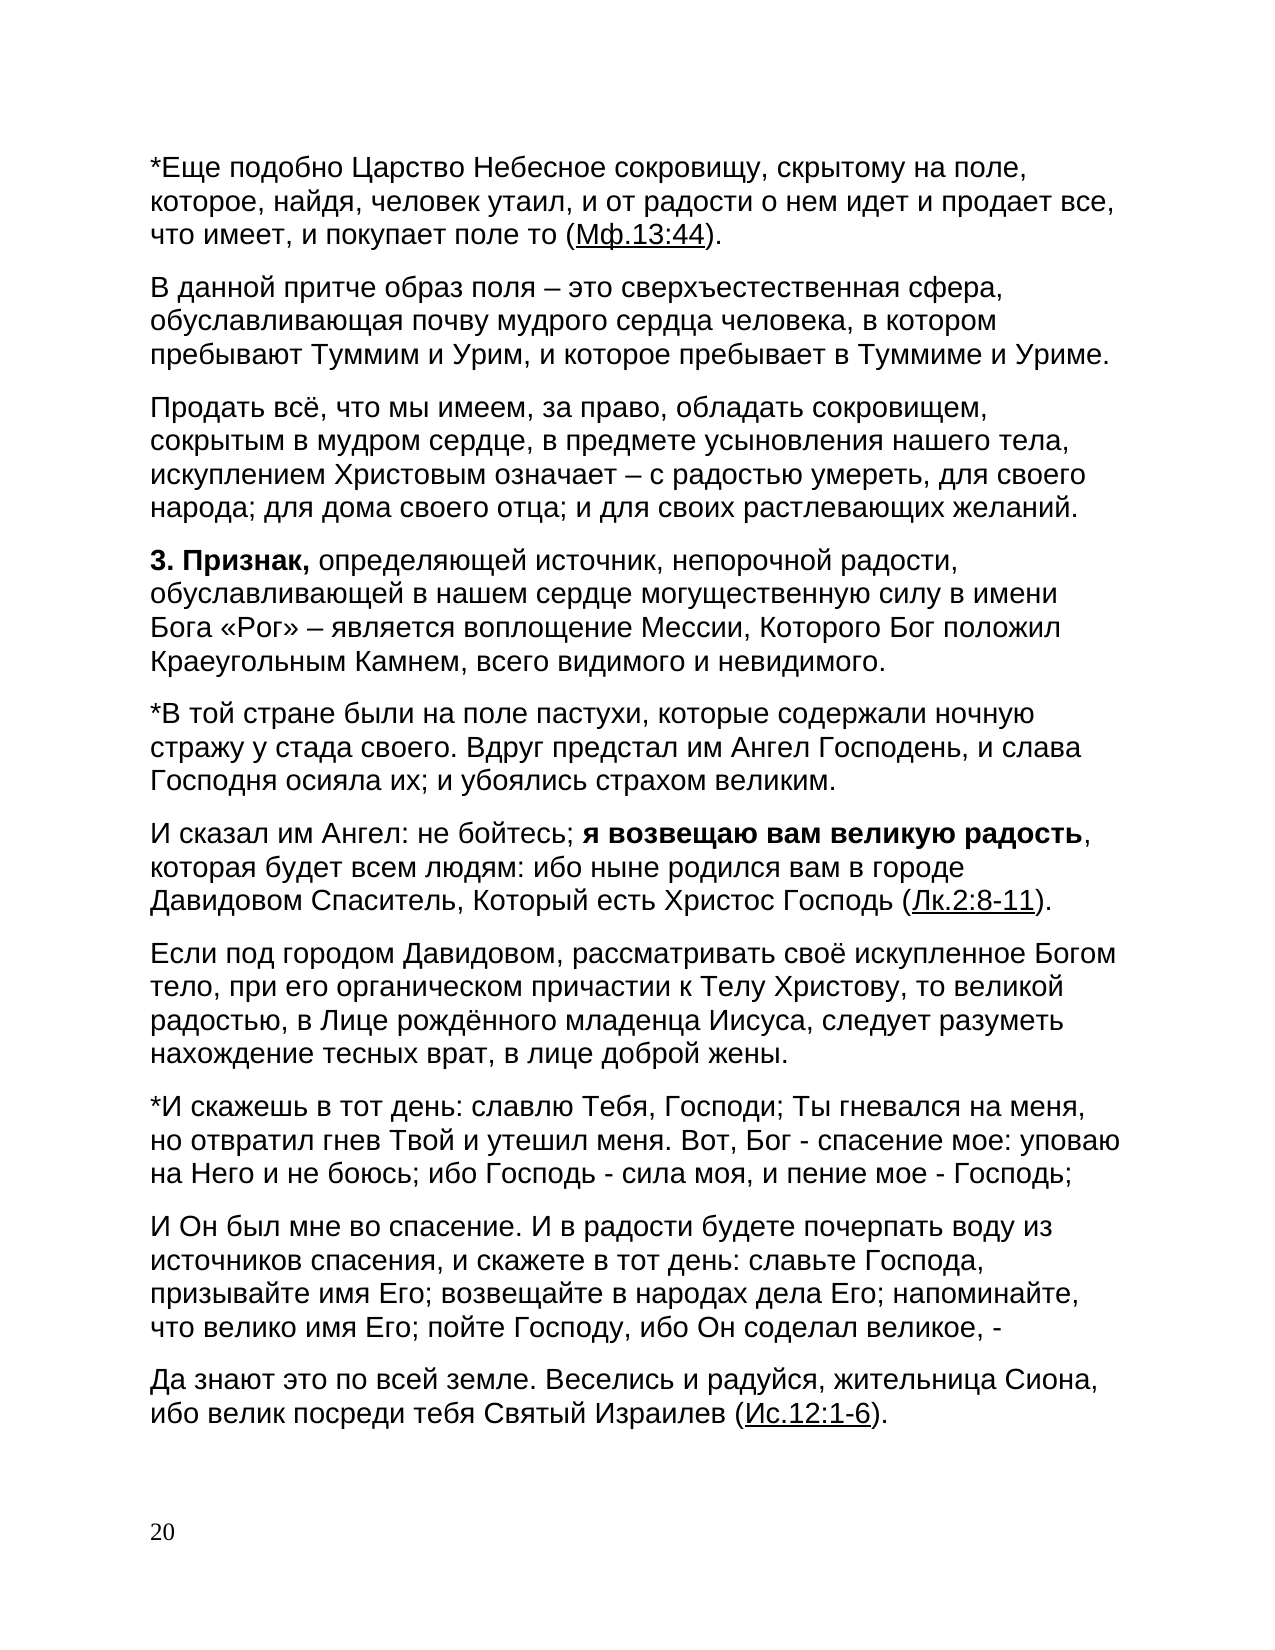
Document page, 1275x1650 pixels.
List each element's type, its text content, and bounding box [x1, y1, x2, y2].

text Да знают это по всей земле. Веселись и радуйся, жительница Сиона, ибо велик посреди тебя Святый Израилев (Ис.12:1-6). [150, 1362, 1125, 1429]
text *И скажешь в тот день: славлю Тебя, Господи; Ты гневался на меня, но отвратил гнев Твой и утешил меня. Вот, Бог - спасение мое: уповаю на Него и не боюсь; ибо Господь - сила моя, и пение мое - Господь; [150, 1089, 1125, 1190]
text Продать всё, что мы имеем, за право, обладать сокровищем, сокрытым в мудром сердце, в предмете усыновления нашего тела, искуплением Христовым означает – с радостью умереть, для своего народа; для дома своего отца; и для своих растлевающих желаний. [150, 389, 1125, 524]
text 3. Признак, определяющей источник, непорочной радости, обуславливающей в нашем сердце могущественную силу в имени Бога «Рог» – является воплощение Мессии, Которого Бог положил Краеугольным Камнем, всего видимого и невидимого. [150, 543, 1125, 677]
text И Он был мне во спасение. И в радости будете почерпать воду из источников спасения, и скажете в тот день: славьте Господа, призывайте имя Его; возвещайте в народах дела Его; напоминайте, что велико имя Его; пойте Господу, ибо Он соделал великое, - [150, 1209, 1125, 1343]
text В данной притче образ поля – это сверхъестественная сфера, обуславливающая почву мудрого сердца человека, в котором пребывают Туммим и Урим, и которое пребывает в Туммиме и Уриме. [150, 270, 1125, 370]
text Если под городом Давидовом, рассматривать своё искупленное Богом тело, при его органическом причастии к Телу Христову, то великой радостью, в Лице рождённого младенца Иисуса, следует разуметь нахождение тесных врат, в лице доброй жены. [150, 936, 1125, 1070]
text *Еще подобно Царство Небесное сокровищу, скрытому на поле, которое, найдя, человек утаил, и от радости о нем идет и продает все, что имеет, и покупает поле то (Мф.13:44). [150, 150, 1125, 251]
text И сказал им Ангел: не бойтесь; я возвещаю вам великую радость, которая будет всем людям: ибо ныне родился вам в городе Давидовом Спаситель, Который есть Христос Господь (Лк.2:8-11). [150, 816, 1125, 917]
text *В той стране были на поле пастухи, которые содержали ночную стражу у стада своего. Вдруг предстал им Ангел Господень, и слава Господня осияла их; и убоялись страхом великим. [150, 696, 1125, 797]
